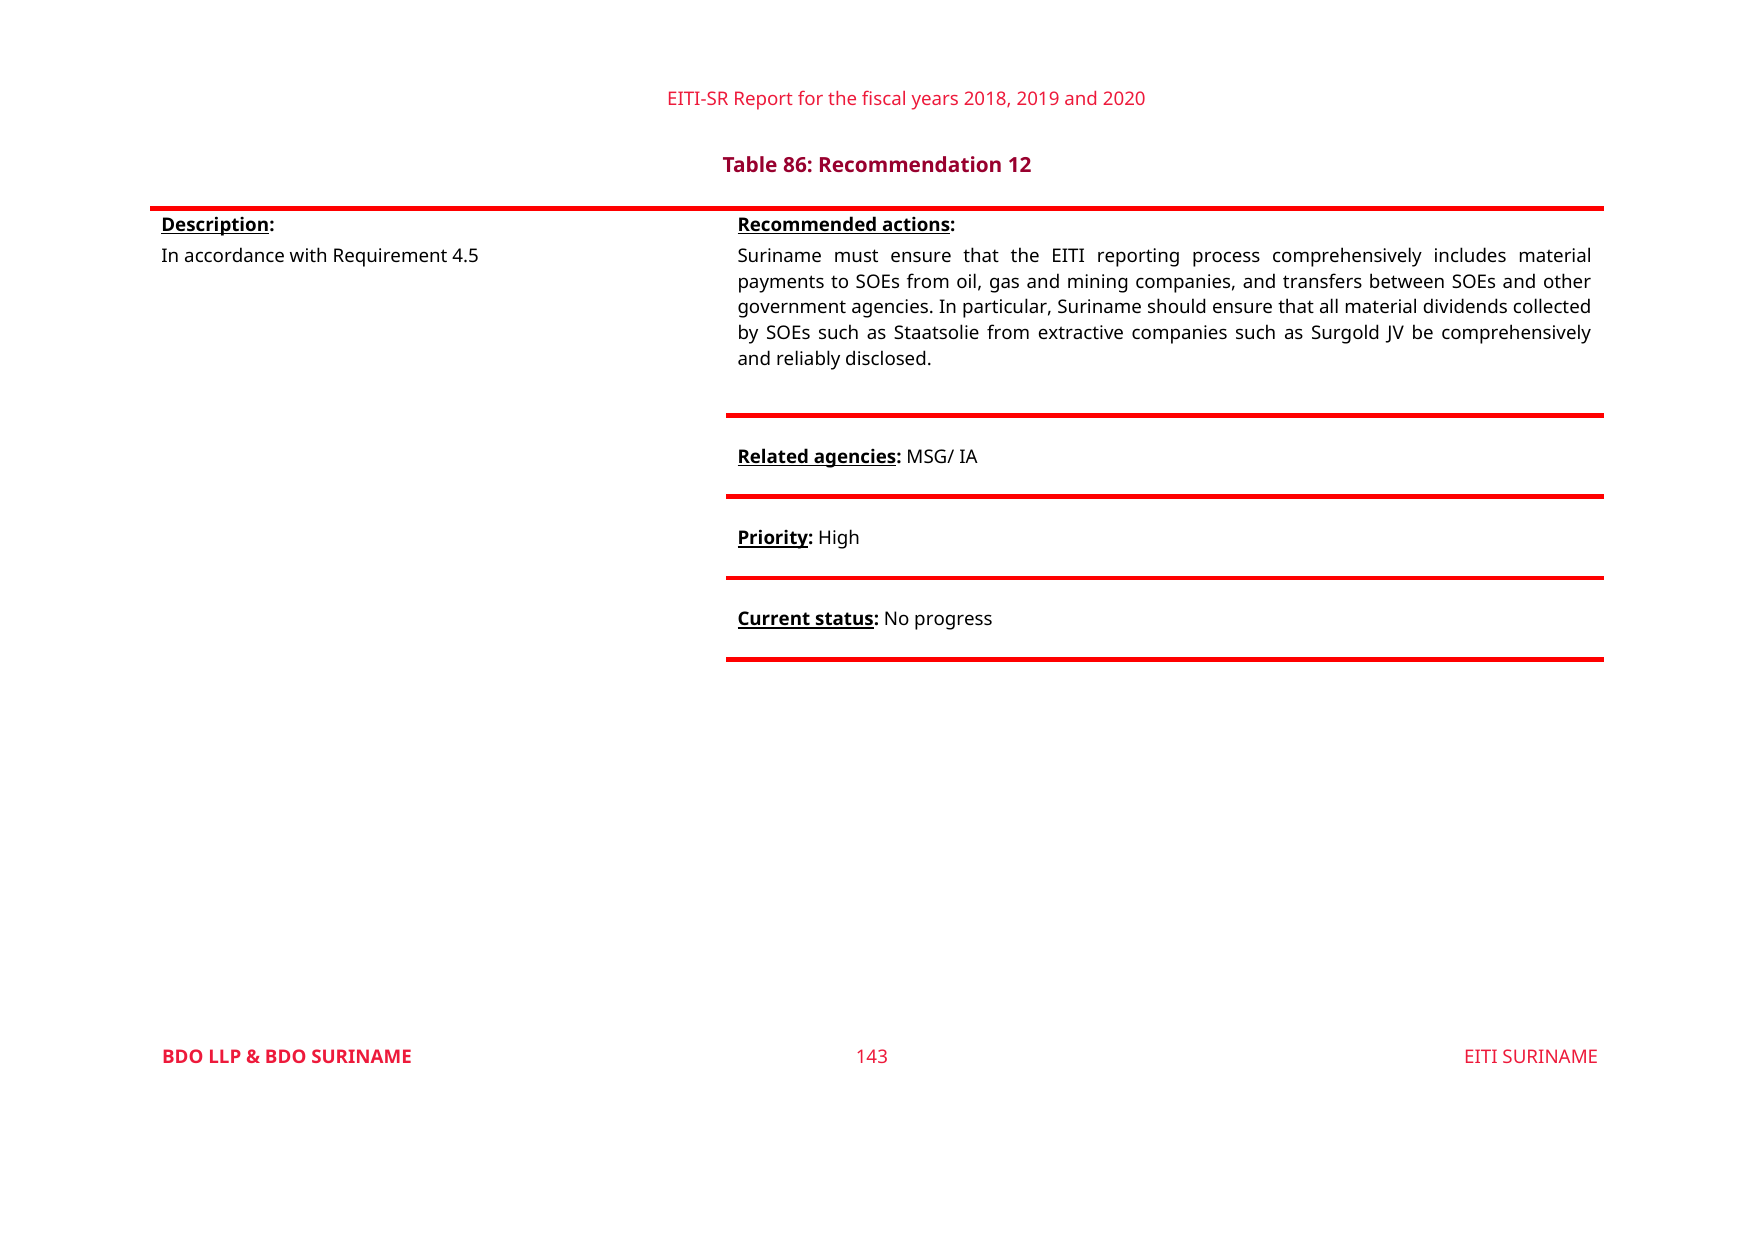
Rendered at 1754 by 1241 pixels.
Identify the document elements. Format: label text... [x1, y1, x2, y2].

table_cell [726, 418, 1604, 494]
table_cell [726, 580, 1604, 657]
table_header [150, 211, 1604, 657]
text Table 86: Recommendation 12 [150, 150, 1604, 178]
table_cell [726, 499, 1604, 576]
